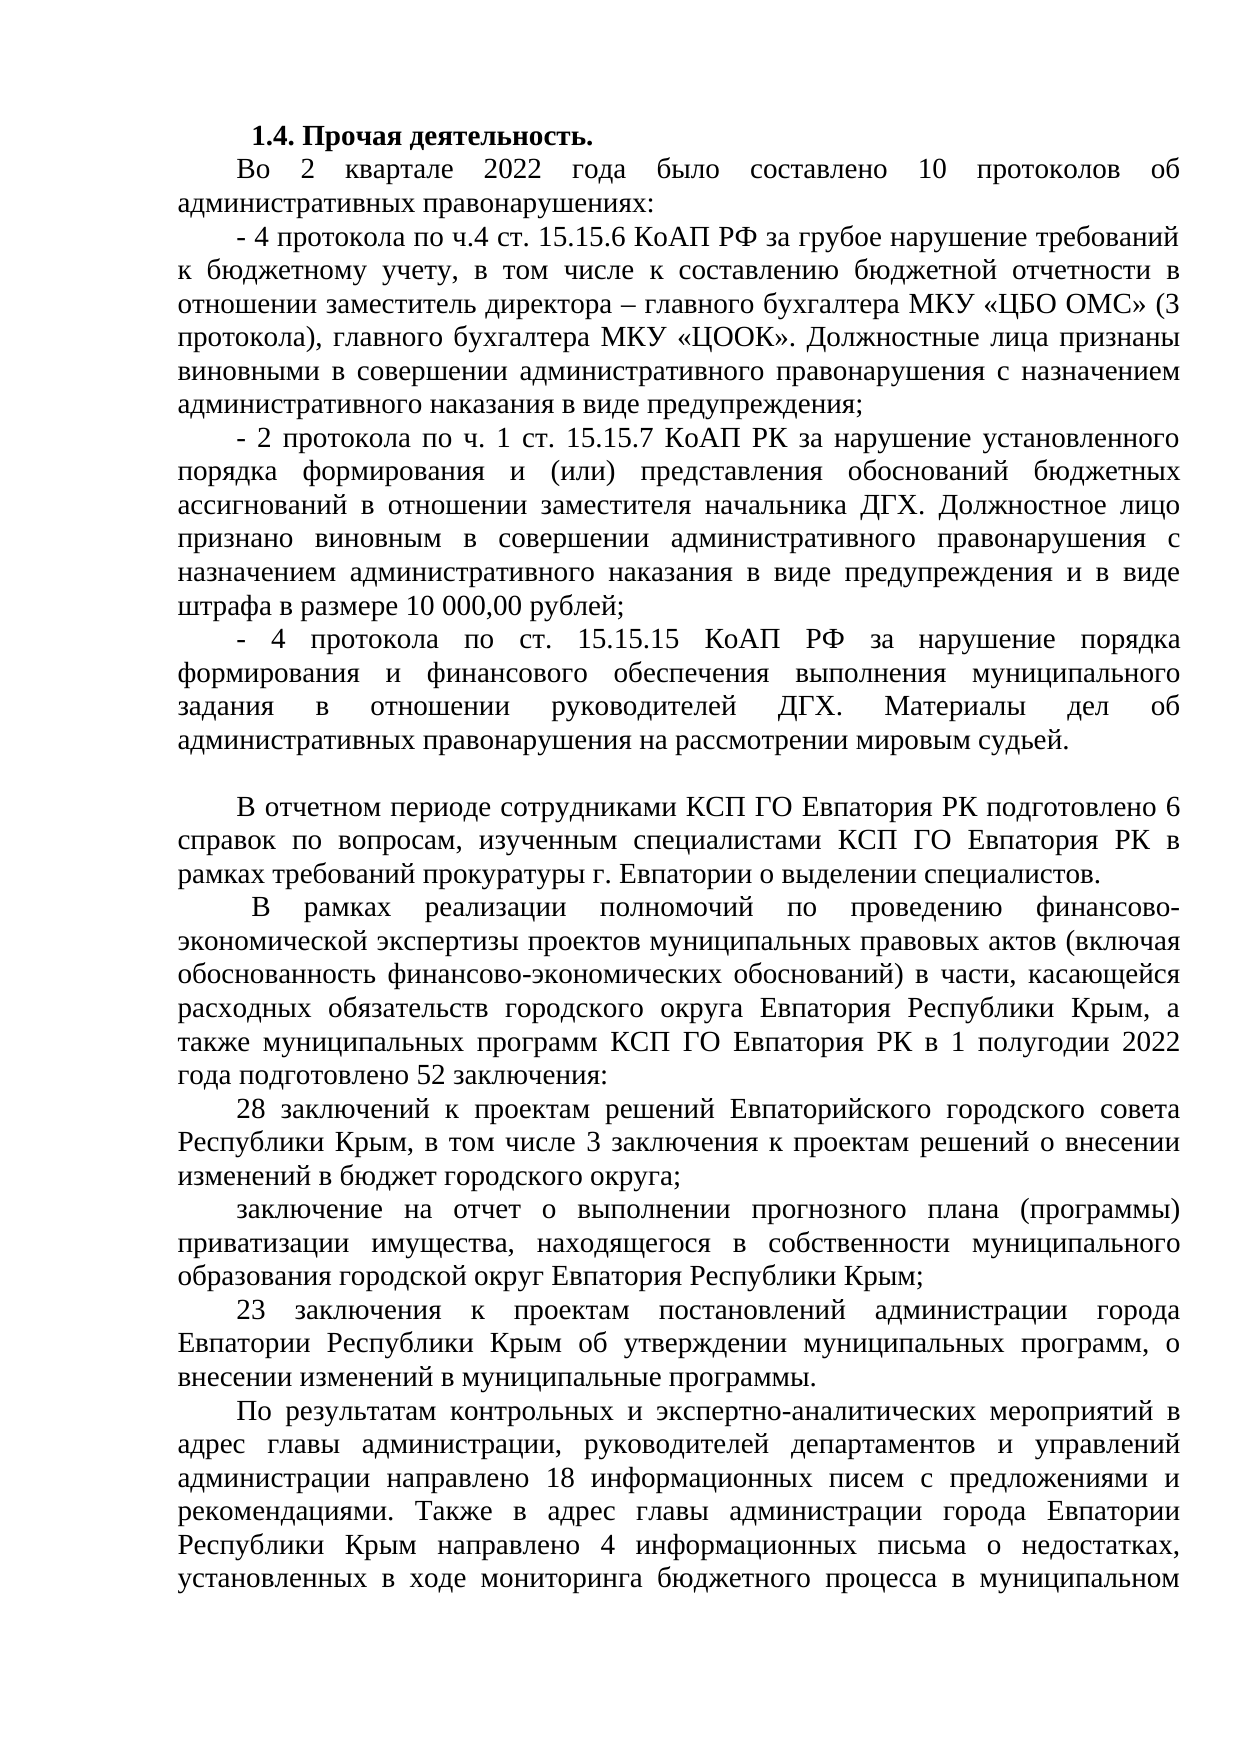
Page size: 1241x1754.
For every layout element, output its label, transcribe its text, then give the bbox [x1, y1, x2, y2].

text Во 2 квартале 2022 года было составлено 10 протоколов об административных правонарушениях: [177, 152, 1181, 219]
text В рамках реализации полномочий по проведению финансово-экономической экспертизы проектов муниципальных правовых актов (включая обоснованность финансово-экономических обоснований) в части, касающейся расходных обязательств городского округа Евпатория Республики Крым, а также муниципальных программ КСП ГО Евпатория РК в 1 полугодии 2022 года подготовлено 52 заключения: [177, 889, 1181, 1091]
text заключение на отчет о выполнении прогнозного плана (программы) приватизации имущества, находящегося в собственности муниципального образования городской округ Евпатория Республики Крым; [177, 1191, 1181, 1292]
text - 4 протокола по ч.4 ст. 15.15.6 КоАП РФ за грубое нарушение требований к бюджетному учету, в том числе к составлению бюджетной отчетности в отношении заместитель директора – главного бухгалтера МКУ «ЦБО ОМС» (3 протокола), главного бухгалтера МКУ «ЦООК». Должностные лица признаны виновными в совершении административного правонарушения с назначением административного наказания в виде предупреждения; [177, 219, 1181, 420]
text В отчетном периоде сотрудниками КСП ГО Евпатория РК подготовлено 6 справок по вопросам, изученным специалистами КСП ГО Евпатория РК в рамках требований прокуратуры г. Евпатории о выделении специалистов. [177, 789, 1181, 889]
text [177, 1393, 1181, 1594]
text 23 заключения к проектам постановлений администрации города Евпатории Республики Крым об утверждении муниципальных программ, о внесении изменений в муниципальные программы. [177, 1292, 1181, 1393]
text - 4 протокола по ст. 15.15.15 КоАП РФ за нарушение порядка формирования и финансового обеспечения выполнения муниципального задания в отношении руководителей ДГХ. Материалы дел об административных правонарушения на рассмотрении мировым судьей. [177, 621, 1181, 755]
text - 2 протокола по ч. 1 ст. 15.15.7 КоАП РК за нарушение установленного порядка формирования и (или) представления обоснований бюджетных ассигнований в отношении заместителя начальника ДГХ. Должностное лицо признано виновным в совершении административного правонарушения с назначением административного наказания в виде предупреждения и в виде штрафа в размере 10 000,00 рублей; [177, 420, 1181, 621]
text 28 заключений к проектам решений Евпаторийского городского совета Республики Крым, в том числе 3 заключения к проектам решений о внесении изменений в бюджет городского округа; [177, 1091, 1181, 1191]
text 1.4. Прочая деятельность. [177, 118, 1181, 152]
